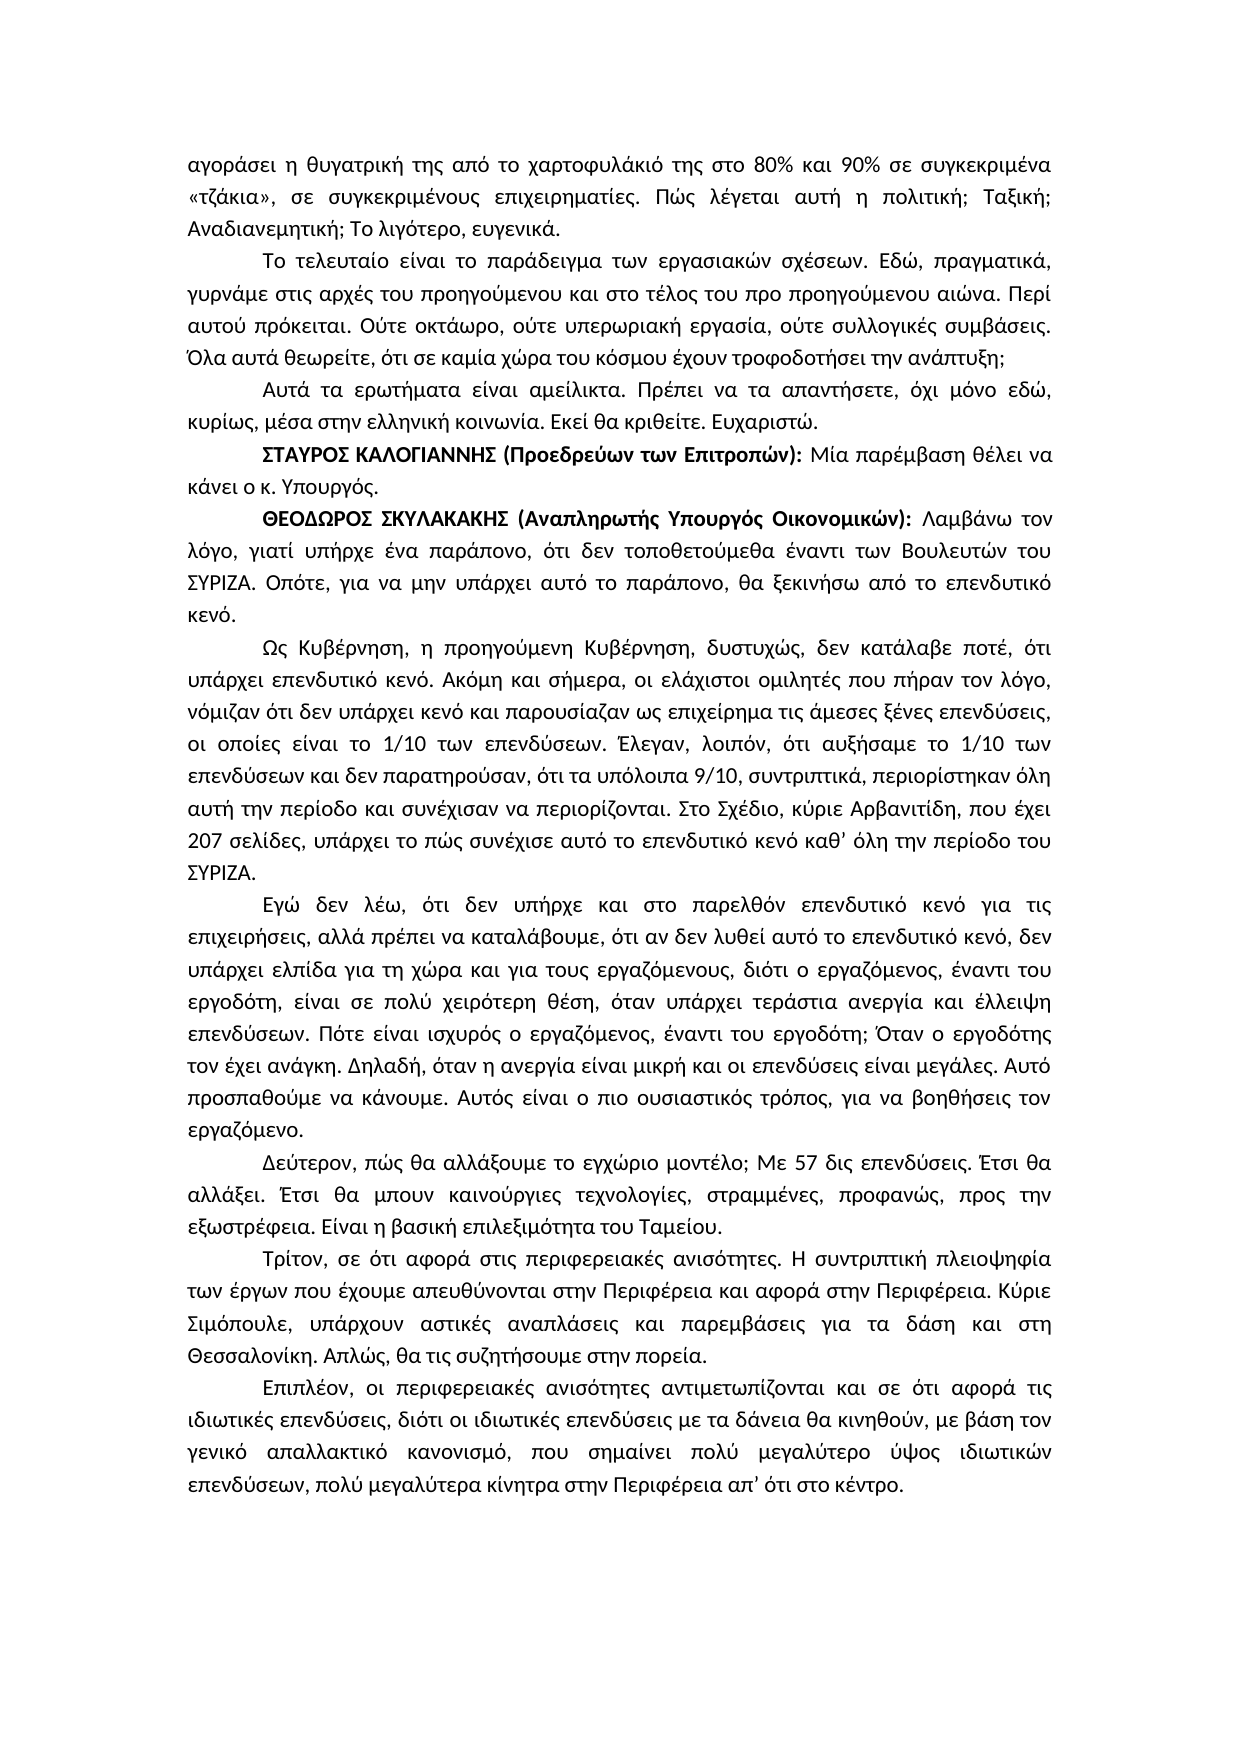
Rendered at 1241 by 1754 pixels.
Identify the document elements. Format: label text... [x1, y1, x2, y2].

text Επιπλέον, οι περιφερειακές ανισότητες αντιμετωπίζονται και σε ότι αφορά τις ιδιωτικές επενδύσεις, διότι οι ιδιωτικές επενδύσεις με τα δάνεια θα κινηθούν, με βάση τον γενικό απαλλακτικό κανονισμό, που σημαίνει πολύ μεγαλύτερο ύψος ιδιωτικών επενδύσεων, πολύ μεγαλύτερα κίνητρα στην Περιφέρεια απ’ ότι στο κέντρο. [187, 1373, 1053, 1498]
text Αυτά τα ερωτήματα είναι αμείλικτα. Πρέπει να τα απαντήσετε, όχι μόνο εδώ, κυρίως, μέσα στην ελληνική κοινωνία. Εκεί θα κριθείτε. Ευχαριστώ. [187, 375, 1053, 436]
text ΣΤΑΥΡΟΣ ΚΑΛΟΓΙΑΝΝΗΣ (Προεδρεύων των Επιτροπών): Μία παρέμβαση θέλει να κάνει ο κ. Υπουργός. [187, 440, 1053, 500]
text Τρίτον, σε ότι αφορά στις περιφερειακές ανισότητες. Η συντριπτική πλειοψηφία των έργων που έχουμε απευθύνονται στην Περιφέρεια και αφορά στην Περιφέρεια. Κύριε Σιμόπουλε, υπάρχουν αστικές αναπλάσεις και παρεμβάσεις για τα δάση και στη Θεσσαλονίκη. Απλώς, θα τις συζητήσουμε στην πορεία. [187, 1244, 1053, 1369]
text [187, 150, 1053, 242]
text ΘΕΟΔΩΡΟΣ ΣΚΥΛΑΚΑΚΗΣ (Αναπληρωτής Υπουργός Οικονομικών): Λαμβάνω τον λόγο, γιατί υπήρχε ένα παράπονο, ότι δεν τοποθετούμεθα έναντι των Βουλευτών του ΣΥΡΙΖΑ. Οπότε, για να μην υπάρχει αυτό το παράπονο, θα ξεκινήσω από το επενδυτικό κενό. [187, 504, 1053, 629]
text Το τελευταίο είναι το παράδειγμα των εργασιακών σχέσεων. Εδώ, πραγματικά, γυρνάμε στις αρχές του προηγούμενου και στο τέλος του προ προηγούμενου αιώνα. Περί αυτού πρόκειται. Ούτε οκτάωρο, ούτε υπερωριακή εργασία, ούτε συλλογικές συμβάσεις. Όλα αυτά θεωρείτε, ότι σε καμία χώρα του κόσμου έχουν τροφοδοτήσει την ανάπτυξη; [187, 247, 1053, 371]
text Ως Κυβέρνηση, η προηγούμενη Κυβέρνηση, δυστυχώς, δεν κατάλαβε ποτέ, ότι υπάρχει επενδυτικό κενό. Ακόμη και σήμερα, οι ελάχιστοι ομιλητές που πήραν τον λόγο, νόμιζαν ότι δεν υπάρχει κενό και παρουσίαζαν ως επιχείρημα τις άμεσες ξένες επενδύσεις, οι οποίες είναι το 1/10 των επενδύσεων. Έλεγαν, λοιπόν, ότι αυξήσαμε το 1/10 των επενδύσεων και δεν παρατηρούσαν, ότι τα υπόλοιπα 9/10, συντριπτικά, περιορίστηκαν όλη αυτή την περίοδο και συνέχισαν να περιορίζονται. Στο Σχέδιο, κύριε Αρβανιτίδη, που έχει 207 σελίδες, υπάρχει το πώς συνέχισε αυτό το επενδυτικό κενό καθ’ όλη την περίοδο του ΣΥΡΙΖΑ. [187, 633, 1053, 886]
text Δεύτερον, πώς θα αλλάξουμε το εγχώριο μοντέλο; Με 57 δις επενδύσεις. Έτσι θα αλλάξει. Έτσι θα μπουν καινούργιες τεχνολογίες, στραμμένες, προφανώς, προς την εξωστρέφεια. Είναι η βασική επιλεξιμότητα του Ταμείου. [187, 1148, 1053, 1240]
text Εγώ δεν λέω, ότι δεν υπήρχε και στο παρελθόν επενδυτικό κενό για τις επιχειρήσεις, αλλά πρέπει να καταλάβουμε, ότι αν δεν λυθεί αυτό το επενδυτικό κενό, δεν υπάρχει ελπίδα για τη χώρα και για τους εργαζόμενους, διότι ο εργαζόμενος, έναντι του εργοδότη, είναι σε πολύ χειρότερη θέση, όταν υπάρχει τεράστια ανεργία και έλλειψη επενδύσεων. Πότε είναι ισχυρός ο εργαζόμενος, έναντι του εργοδότη; Όταν ο εργοδότης τον έχει ανάγκη. Δηλαδή, όταν η ανεργία είναι μικρή και οι επενδύσεις είναι μεγάλες. Αυτό προσπαθούμε να κάνουμε. Αυτός είναι ο πιο ουσιαστικός τρόπος, για να βοηθήσεις τον εργαζόμενο. [187, 890, 1053, 1144]
